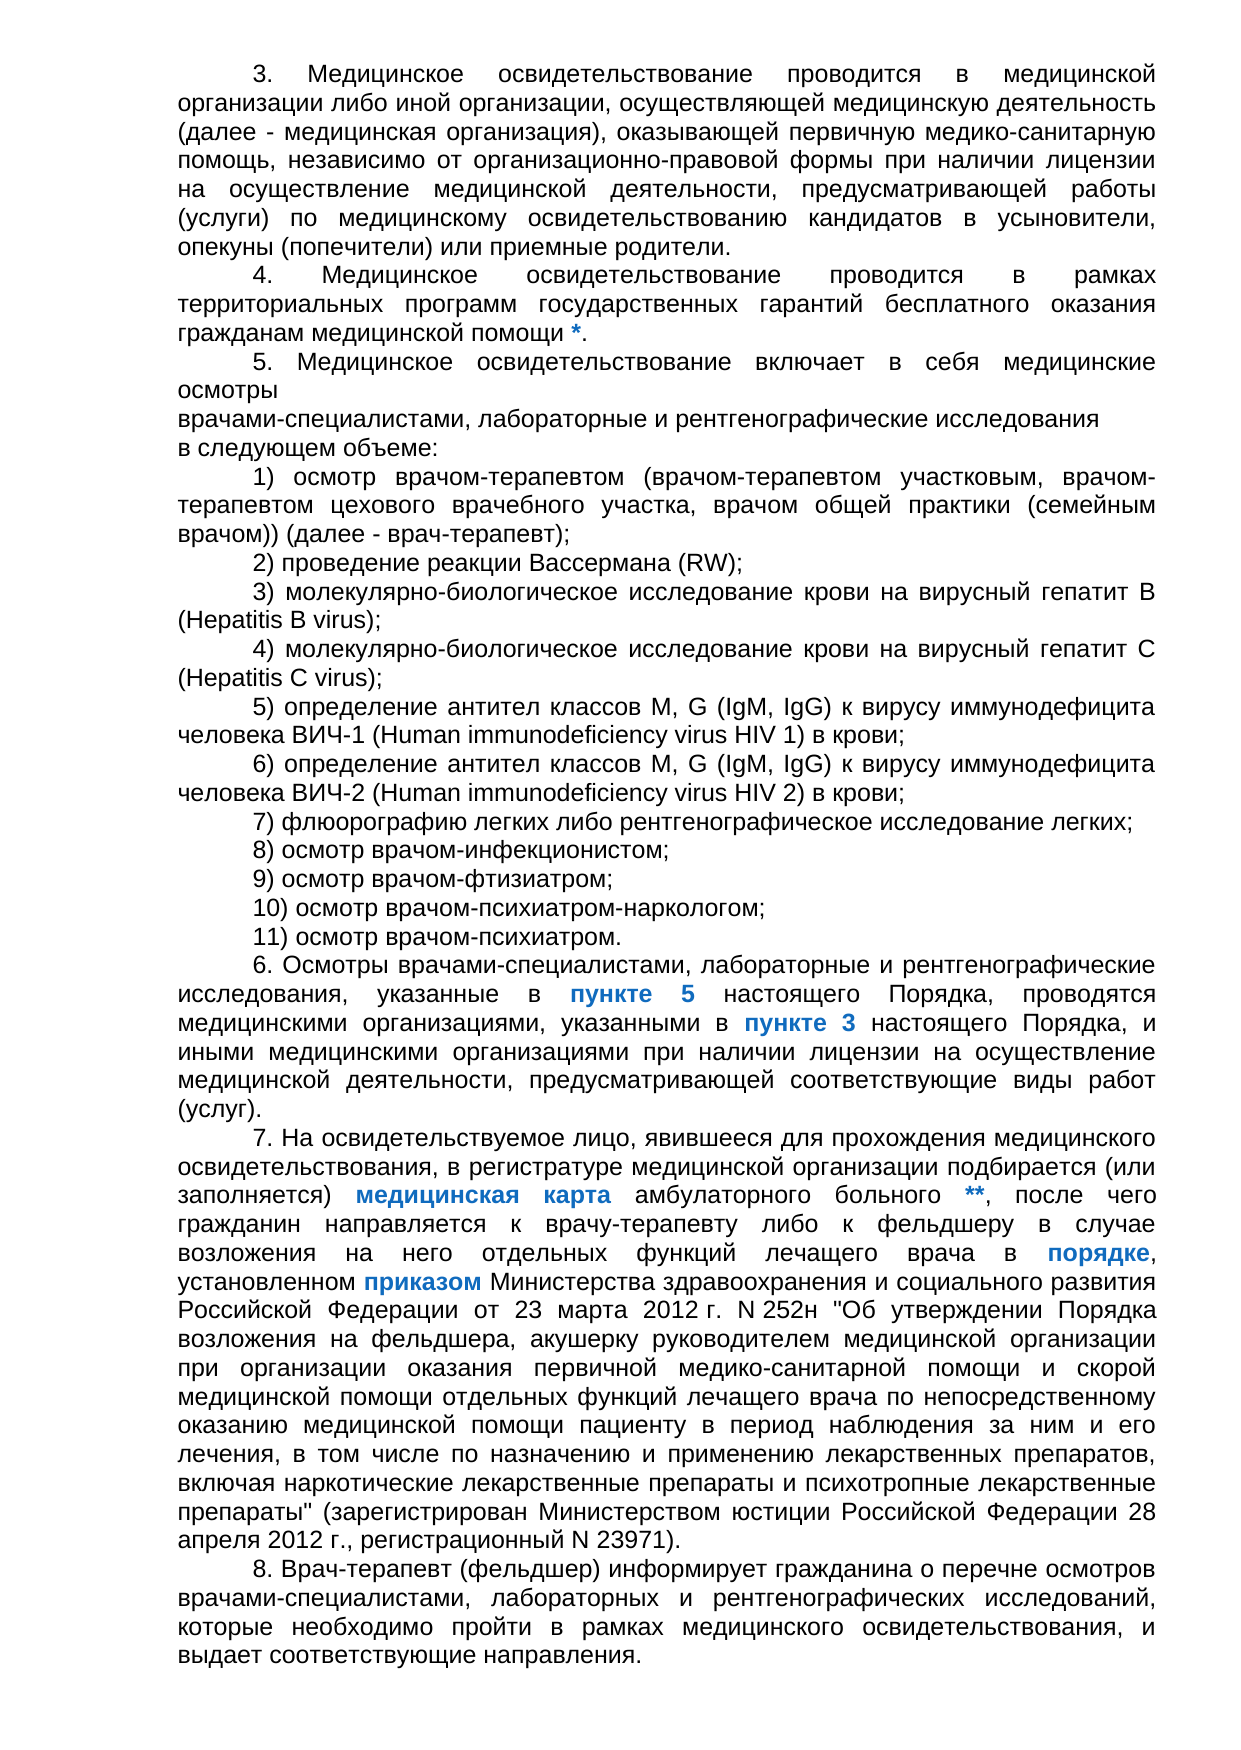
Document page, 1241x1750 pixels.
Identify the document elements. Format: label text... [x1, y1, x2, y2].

text 3. Медицинское освидетельствование проводится в медицинской организации либо иной организации, осуществляющей медицинскую деятельность (далее - медицинская организация), оказывающей первичную медико-санитарную помощь, независимо от организационно-правовой формы при наличии лицензии на осуществление медицинской деятельности, предусматривающей работы (услуги) по медицинскому освидетельствованию кандидатов в усыновители, опекуны (попечители) или приемные родители. [177, 59, 1157, 260]
text 4. Медицинское освидетельствование проводится в рамках территориальных программ государственных гарантий бесплатного оказания гражданам медицинской помощи *. [177, 260, 1157, 347]
text 7) флюорографию легких либо рентгенографическое исследование легких; [177, 807, 1157, 835]
text 5. Медицинское освидетельствование включает в себя медицинские осмотры врачами-специалистами, лабораторные и рентгенографические исследования в следующем объеме: [177, 347, 1157, 462]
text 2) проведение реакции Вассермана (RW); [177, 548, 1157, 577]
text 6) определение антител классов М, G (IgM, IgG) к вирусу иммунодефицита человека ВИЧ-2 (Human immunodeficiency virus HIV 2) в крови; [177, 749, 1157, 807]
text 6. Осмотры врачами-специалистами, лабораторные и рентгенографические исследования, указанные в пункте 5 настоящего Порядка, проводятся медицинскими организациями, указанными в пункте 3 настоящего Порядка, и иными медицинскими организациями при наличии лицензии на осуществление медицинской деятельности, предусматривающей соответствующие виды работ (услуг). [177, 950, 1157, 1123]
text 10) осмотр врачом-психиатром-наркологом; [177, 893, 1157, 922]
text 1) осмотр врачом-терапевтом (врачом-терапевтом участковым, врачом-терапевтом цехового врачебного участка, врачом общей практики (семейным врачом)) (далее - врач-терапевт); [177, 462, 1157, 548]
text 8) осмотр врачом-инфекционистом; [177, 835, 1157, 864]
text 7. На освидетельствуемое лицо, явившееся для прохождения медицинского освидетельствования, в регистратуре медицинской организации подбирается (или заполняется) медицинская карта амбулаторного больного **, после чего гражданин направляется к врачу-терапевту либо к фельдшеру в случае возложения на него отдельных функций лечащего врача в порядке, установленном приказом Министерства здравоохранения и социального развития Российской Федерации от 23 марта 2012 г. N 252н "Об утверждении Порядка возложения на фельдшера, акушерку руководителем медицинской организации при организации оказания первичной медико-санитарной помощи и скорой медицинской помощи отдельных функций лечащего врача по непосредственному оказанию медицинской помощи пациенту в период наблюдения за ним и его лечения, в том числе по назначению и применению лекарственных препаратов, включая наркотические лекарственные препараты и психотропные лекарственные препараты" (зарегистрирован Министерством юстиции Российской Федерации 28 апреля 2012 г., регистрационный N 23971). [177, 1123, 1157, 1554]
text 11) осмотр врачом-психиатром. [177, 922, 1157, 950]
text 5) определение антител классов М, G (IgM, IgG) к вирусу иммунодефицита человека ВИЧ-1 (Human immunodeficiency virus HIV 1) в крови; [177, 692, 1157, 749]
text 8. Врач-терапевт (фельдшер) информирует гражданина о перечне осмотров врачами-специалистами, лабораторных и рентгенографических исследований, которые необходимо пройти в рамках медицинского освидетельствования, и выдает соответствующие направления. [177, 1554, 1157, 1669]
text 9) осмотр врачом-фтизиатром; [177, 864, 1157, 893]
text 4) молекулярно-биологическое исследование крови на вирусный гепатит С (Hepatitis С virus); [177, 634, 1157, 692]
text 3) молекулярно-биологическое исследование крови на вирусный гепатит В (Hepatitis В virus); [177, 577, 1157, 634]
